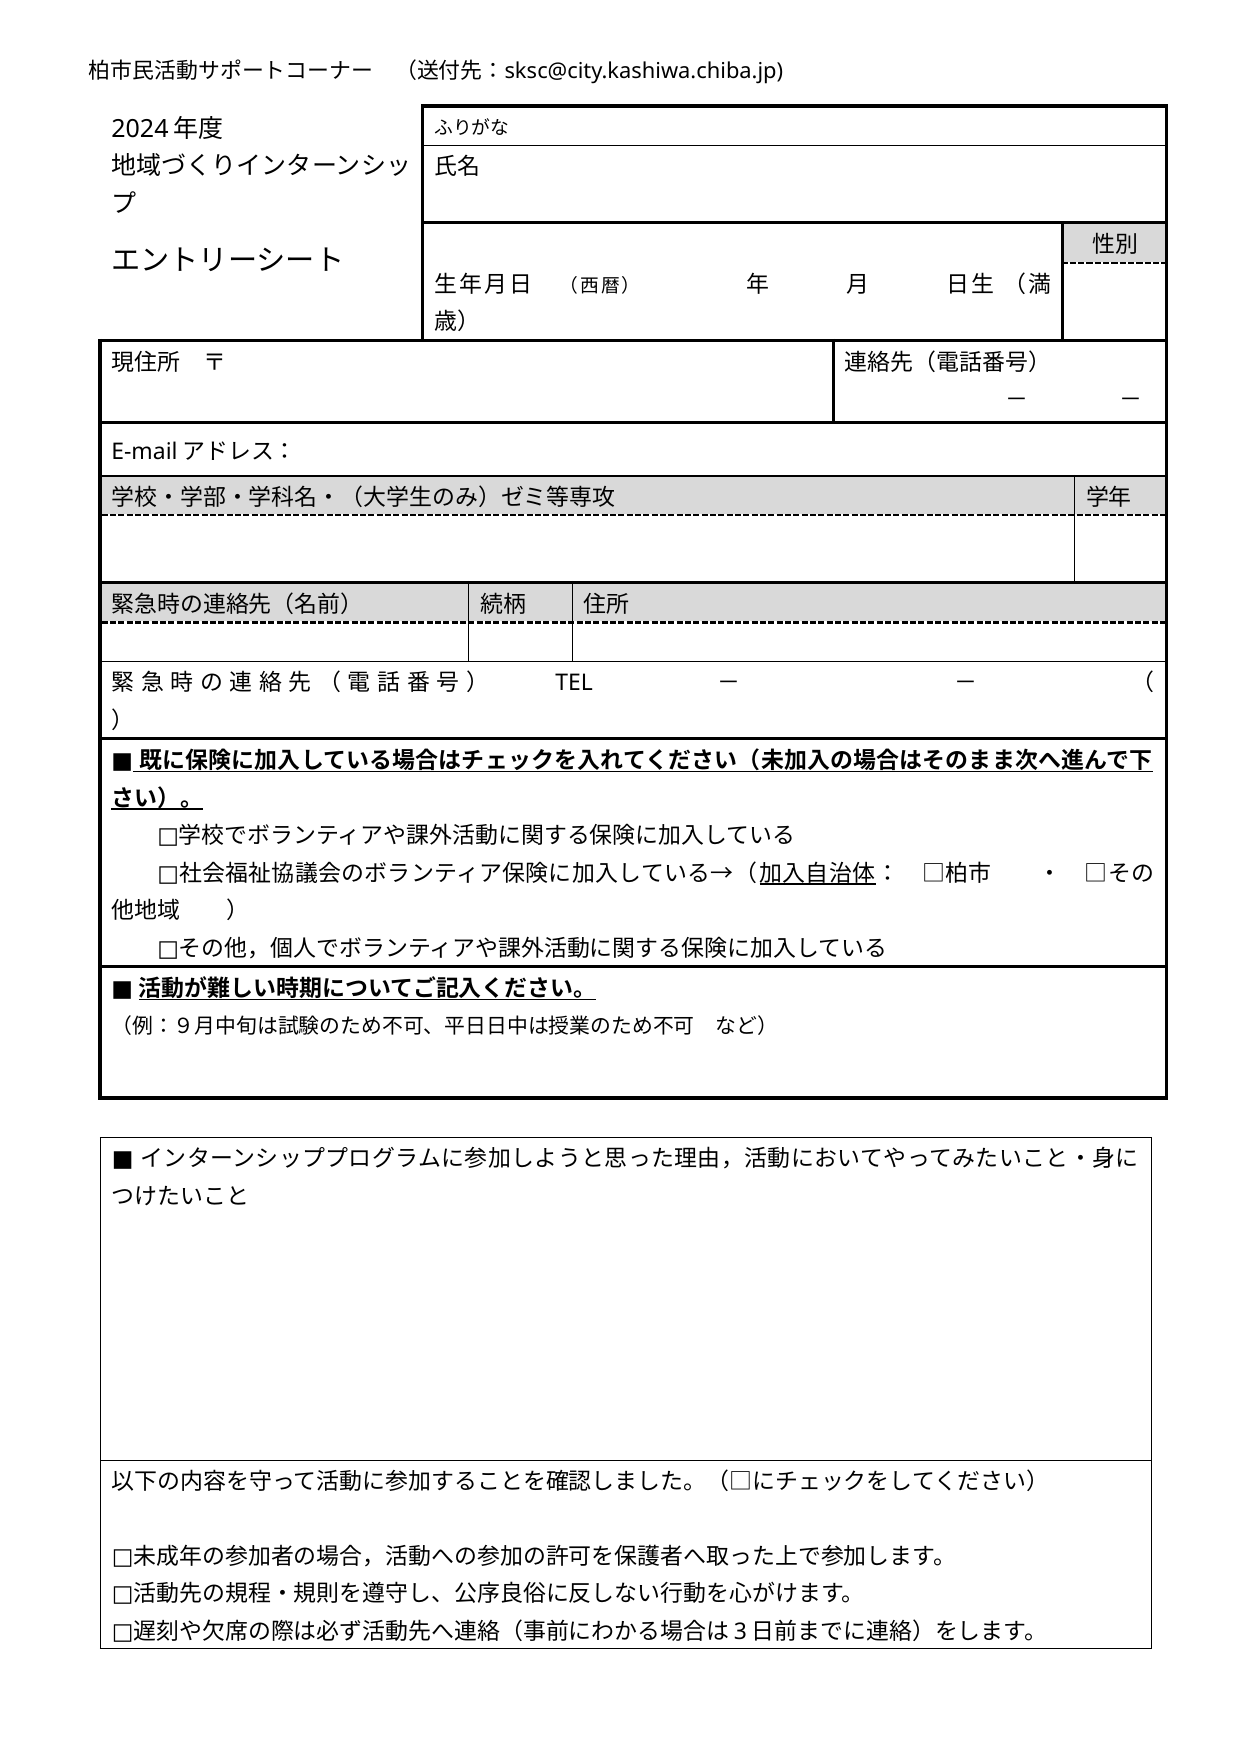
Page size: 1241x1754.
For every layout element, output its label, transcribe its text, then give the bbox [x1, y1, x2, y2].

table_cell 続柄 [469, 584, 572, 621]
table_cell [1075, 514, 1165, 581]
table_cell 生年月日 （西暦） 年 月 日生 （満 歳） [424, 224, 1061, 339]
table_cell 住所 [573, 584, 1165, 621]
table_cell 緊急時の連絡先（電話番号） TEL － － （ ） [102, 662, 1165, 737]
table_header ■ インターンシッププログラムに参加しようと思った理由，活動においてやってみたいこと・身につけたいこと [101, 1138, 1151, 1459]
table_cell 連絡先（電話番号） － － [835, 342, 1165, 421]
table_cell 氏名 [424, 146, 1165, 221]
table_header ふりがな [424, 108, 1165, 145]
table_cell 性別 [1064, 224, 1165, 262]
table_header 2024年度 地域づくりインターンシップ エントリーシート [100, 104, 421, 339]
table_cell [573, 621, 1165, 661]
table_cell 学年 [1075, 477, 1165, 514]
table_cell 緊急時の連絡先（名前） [102, 584, 468, 621]
table_cell [102, 621, 468, 661]
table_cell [101, 1461, 1151, 1648]
table_cell [469, 621, 572, 661]
table_cell ■ 活動が難しい時期についてご記入ください。 （例：９月中旬は試験のため不可、平日日中は授業のため不可 など） [102, 968, 1165, 1096]
table_cell [1064, 262, 1165, 339]
table_cell E-mailアドレス： [102, 424, 1165, 475]
table_cell ■ 既に保険に加入している場合はチェックを入れてください（未加入の場合はそのまま次へ進んで下さい）。 □学校でボランティアや課外活動に関する保険に加入している □社会福祉協議会のボランティア保険に加入している→（加入自治体： □柏市 ・ □その他地域 ） □その他，個人でボランティアや課外活動に関する保険に加入している [102, 740, 1165, 965]
table_cell [102, 514, 1074, 581]
table_cell 学校・学部・学科名・（大学生のみ）ゼミ等専攻 [102, 477, 1074, 514]
table_cell 現住所 〒 [102, 342, 832, 421]
